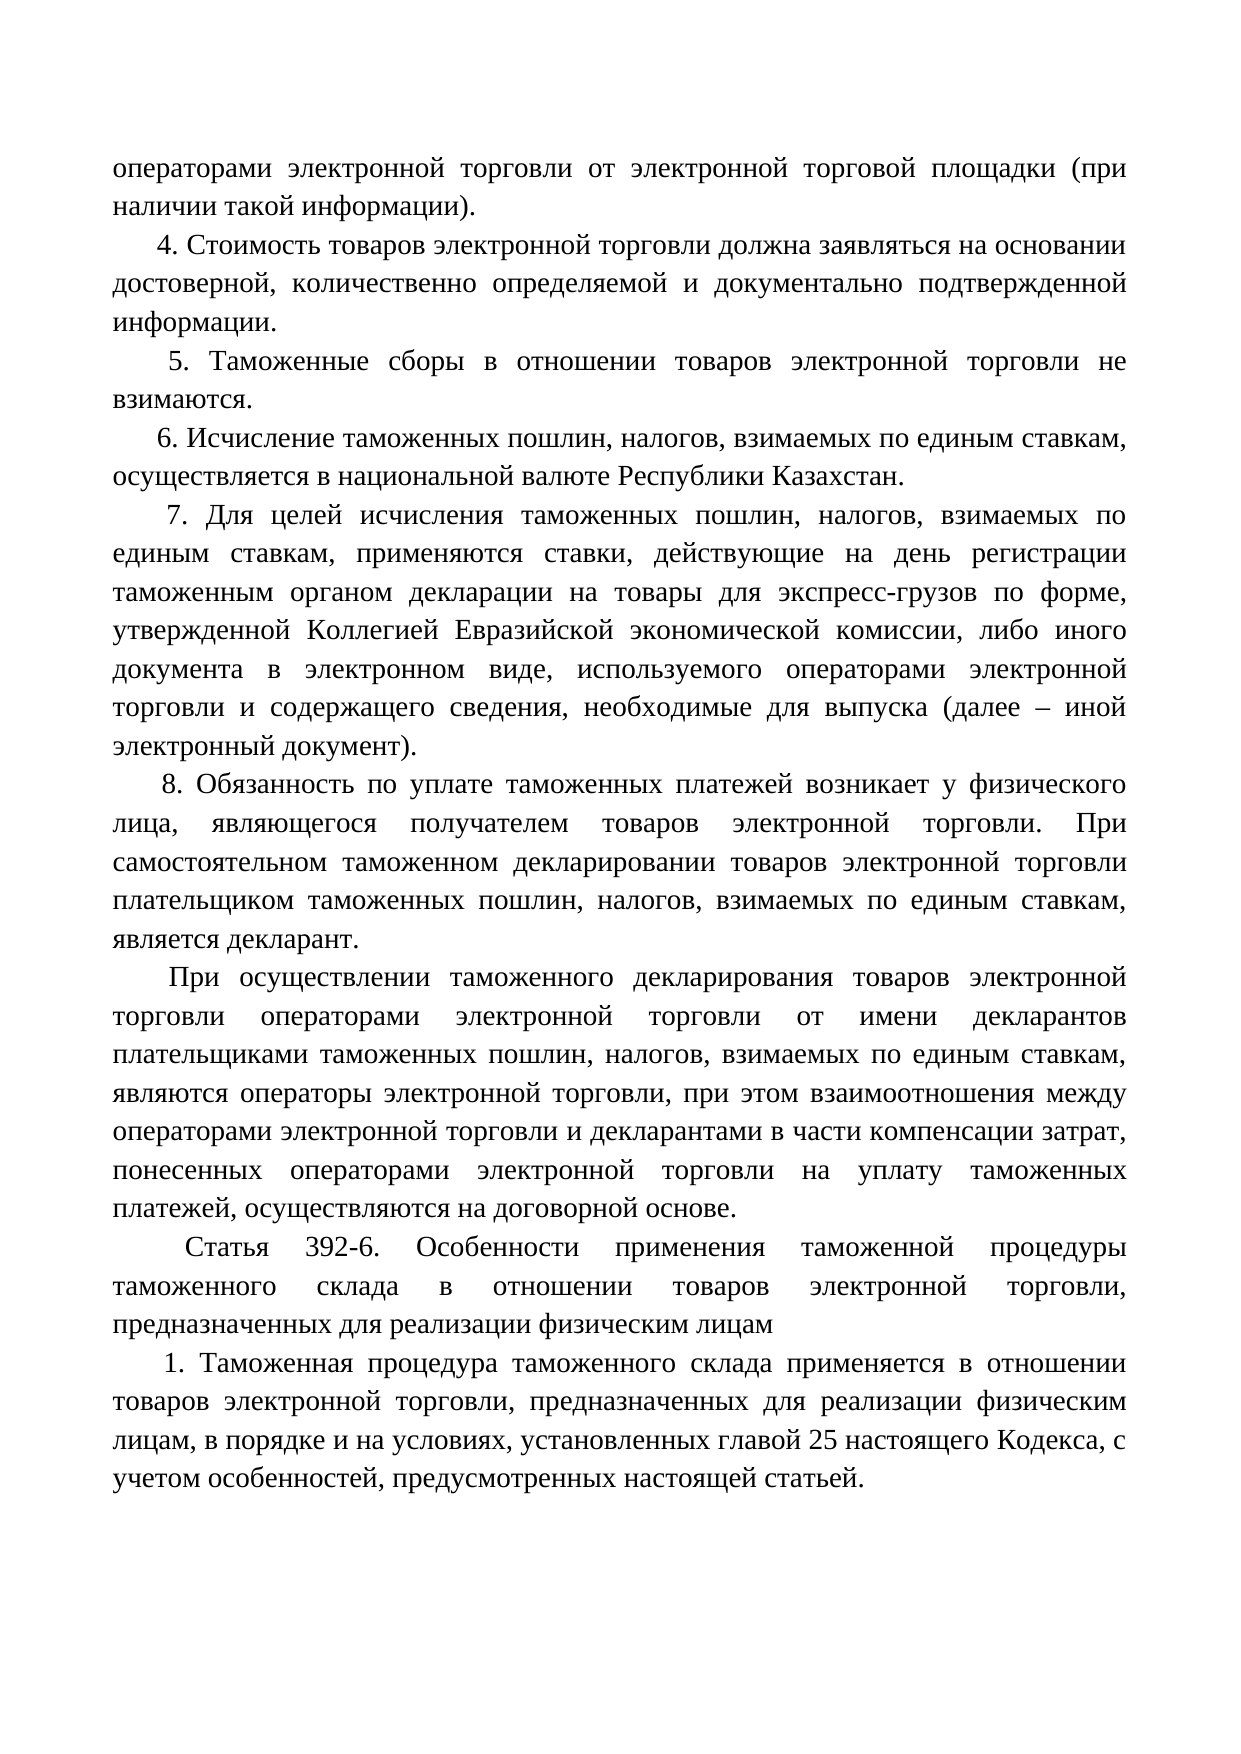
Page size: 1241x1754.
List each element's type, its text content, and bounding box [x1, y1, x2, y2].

text 6. Исчисление таможенных пошлин, налогов, взимаемых по единым ставкам, осуществляется в национальной валюте Республики Казахстан. [112, 420, 1128, 492]
text Статья 392-6. Особенности применения таможенной процедуры таможенного склада в отношении товаров электронной торговли, предназначенных для реализации физическим лицам [112, 1229, 1128, 1340]
text 1. Таможенная процедура таможенного склада применяется в отношении товаров электронной торговли, предназначенных для реализации физическим лицам, в порядке и на условиях, установленных главой 25 настоящего Кодекса, с учетом особенностей, предусмотренных настоящей статьей. [112, 1345, 1128, 1494]
text 8. Обязанность по уплате таможенных платежей возникает у физического лица, являющегося получателем товаров электронной торговли. При самостоятельном таможенном декларировании товаров электронной торговли плательщиком таможенных пошлин, налогов, взимаемых по единым ставкам, является декларант. [112, 767, 1128, 954]
text 7. Для целей исчисления таможенных пошлин, налогов, взимаемых по единым ставкам, применяются ставки, действующие на день регистрации таможенным органом декларации на товары для экспресс-грузов по форме, утвержденной Коллегией Евразийской экономической комиссии, либо иного документа в электронном виде, используемого операторами электронной торговли и содержащего сведения, необходимые для выпуска (далее – иной электронный документ). [112, 497, 1128, 762]
text При осуществлении таможенного декларирования товаров электронной торговли операторами электронной торговли от имени декларантов плательщиками таможенных пошлин, налогов, взимаемых по единым ставкам, являются операторы электронной торговли, при этом взаимоотношения между операторами электронной торговли и декларантами в части компенсации затрат, понесенных операторами электронной торговли на уплату таможенных платежей, осуществляются на договорной основе. [112, 959, 1128, 1224]
text 5. Таможенные сборы в отношении товаров электронной торговли не взимаются. [112, 343, 1128, 415]
